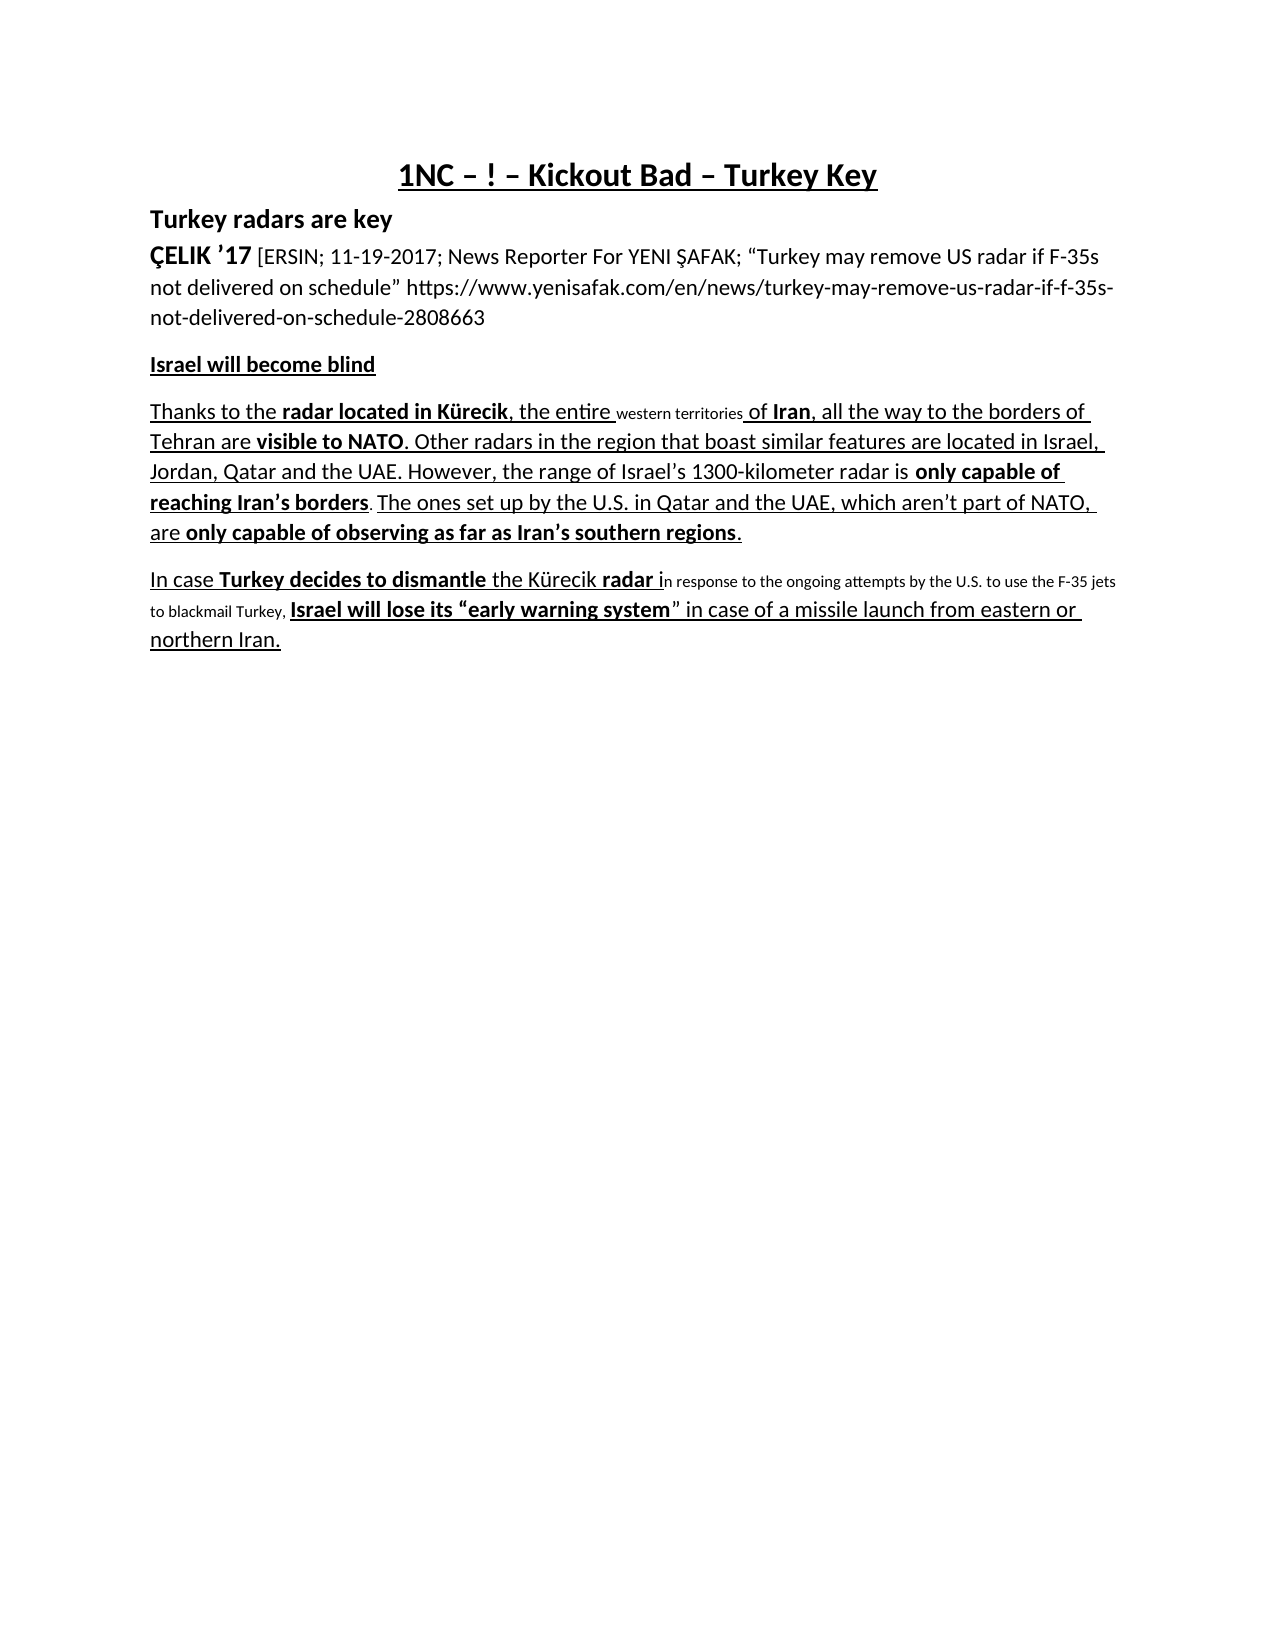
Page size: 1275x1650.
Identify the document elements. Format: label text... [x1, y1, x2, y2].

text Israel will become blind [150, 350, 1125, 378]
subtitle Turkey radars are key [150, 202, 1125, 235]
subtitle 1NC – ! – Kickout Bad – Turkey Key [150, 154, 1125, 195]
text Thanks to the radar located in Kürecik, the entire western territories of Iran, all the way to the borders of Tehran are visible to NATO. Other radars in the region that boast similar features are located in Israel, Jordan, Qatar and the UAE. However, the range of Israel’s 1300-kilometer radar is only capable of reaching Iran’s borders. The ones set up by the U.S. in Qatar and the UAE, which aren’t part of NATO, are only capable of observing as far as Iran’s southern regions. [150, 397, 1125, 546]
text In case Turkey decides to dismantle the Kürecik radar in response to the ongoing attempts by the U.S. to use the F-35 jets to blackmail Turkey, Israel will lose its “early warning system” in case of a missile launch from eastern or northern Iran. [150, 565, 1125, 653]
text ÇELIK ’17 [ERSIN; 11-19-2017; News Reporter For YENI ŞAFAK; “Turkey may remove US radar if F-35s not delivered on schedule” https://www.yenisafak.com/en/news/turkey-may-remove-us-radar-if-f-35s-not-delivered-on-schedule-2808663 [150, 238, 1125, 331]
